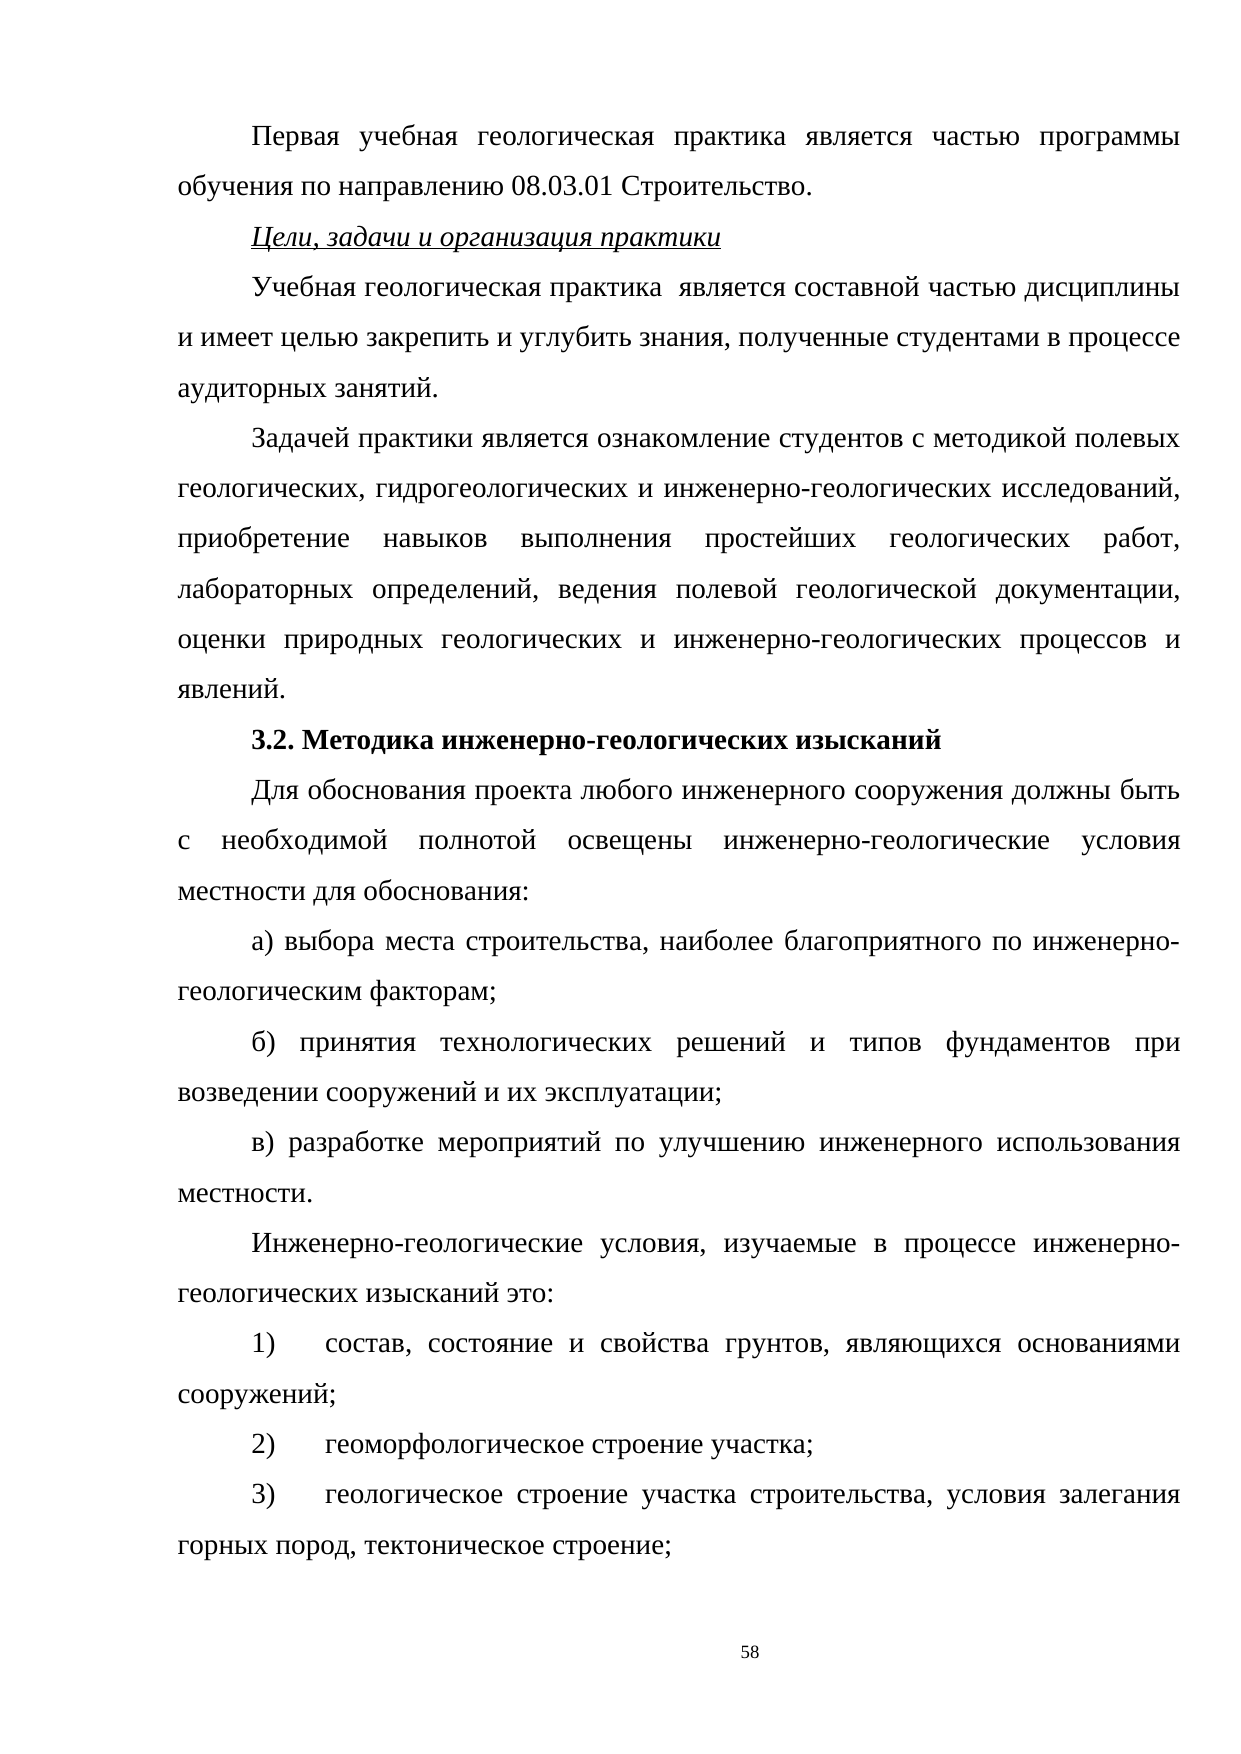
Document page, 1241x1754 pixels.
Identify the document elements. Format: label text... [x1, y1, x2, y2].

list состав, состояние и свойства грунтов, являющихся основаниями сооружений; [177, 1326, 1181, 1409]
text б) принятия технологических решений и типов фундаментов при возведении сооружений и их эксплуатации; [177, 1024, 1181, 1108]
text Инженерно-геологические условия, изучаемые в процессе инженерно-геологических изысканий это: [177, 1225, 1181, 1309]
text а) выбора места строительства, наиболее благоприятного по инженерно-геологическим факторам; [177, 923, 1181, 1007]
text Задачей практики является ознакомление студентов с методикой полевых геологических, гидрогеологических и инженерно-геологических исследований, приобретение навыков выполнения простейших геологических работ, лабораторных определений, ведения полевой геологической документации, оценки природных геологических и инженерно-геологических процессов и явлений. [177, 420, 1181, 705]
text в) разработке мероприятий по улучшению инженерного использования местности. [177, 1124, 1181, 1208]
list геоморфологическое строение участка; [177, 1426, 1181, 1460]
subtitle Цели, задачи и организация практики [177, 219, 1181, 252]
text Для обоснования проекта любого инженерного сооружения должны быть с необходимой полнотой освещены инженерно-геологические условия местности для обоснования: [177, 772, 1181, 906]
text 3.2. Методика инженерно-геологических изысканий [177, 722, 1181, 755]
text Учебная геологическая практика является составной частью дисциплины и имеет целью закрепить и углубить знания, полученные студентами в процессе аудиторных занятий. [177, 269, 1181, 403]
subtitle Первая учебная геологическая практика является частью программы обучения по направлению 08.03.01 Cтроительство. [177, 118, 1181, 202]
list геологическое строение участка строительства, условия залегания горных пород, тектоническое строение; [177, 1477, 1181, 1560]
